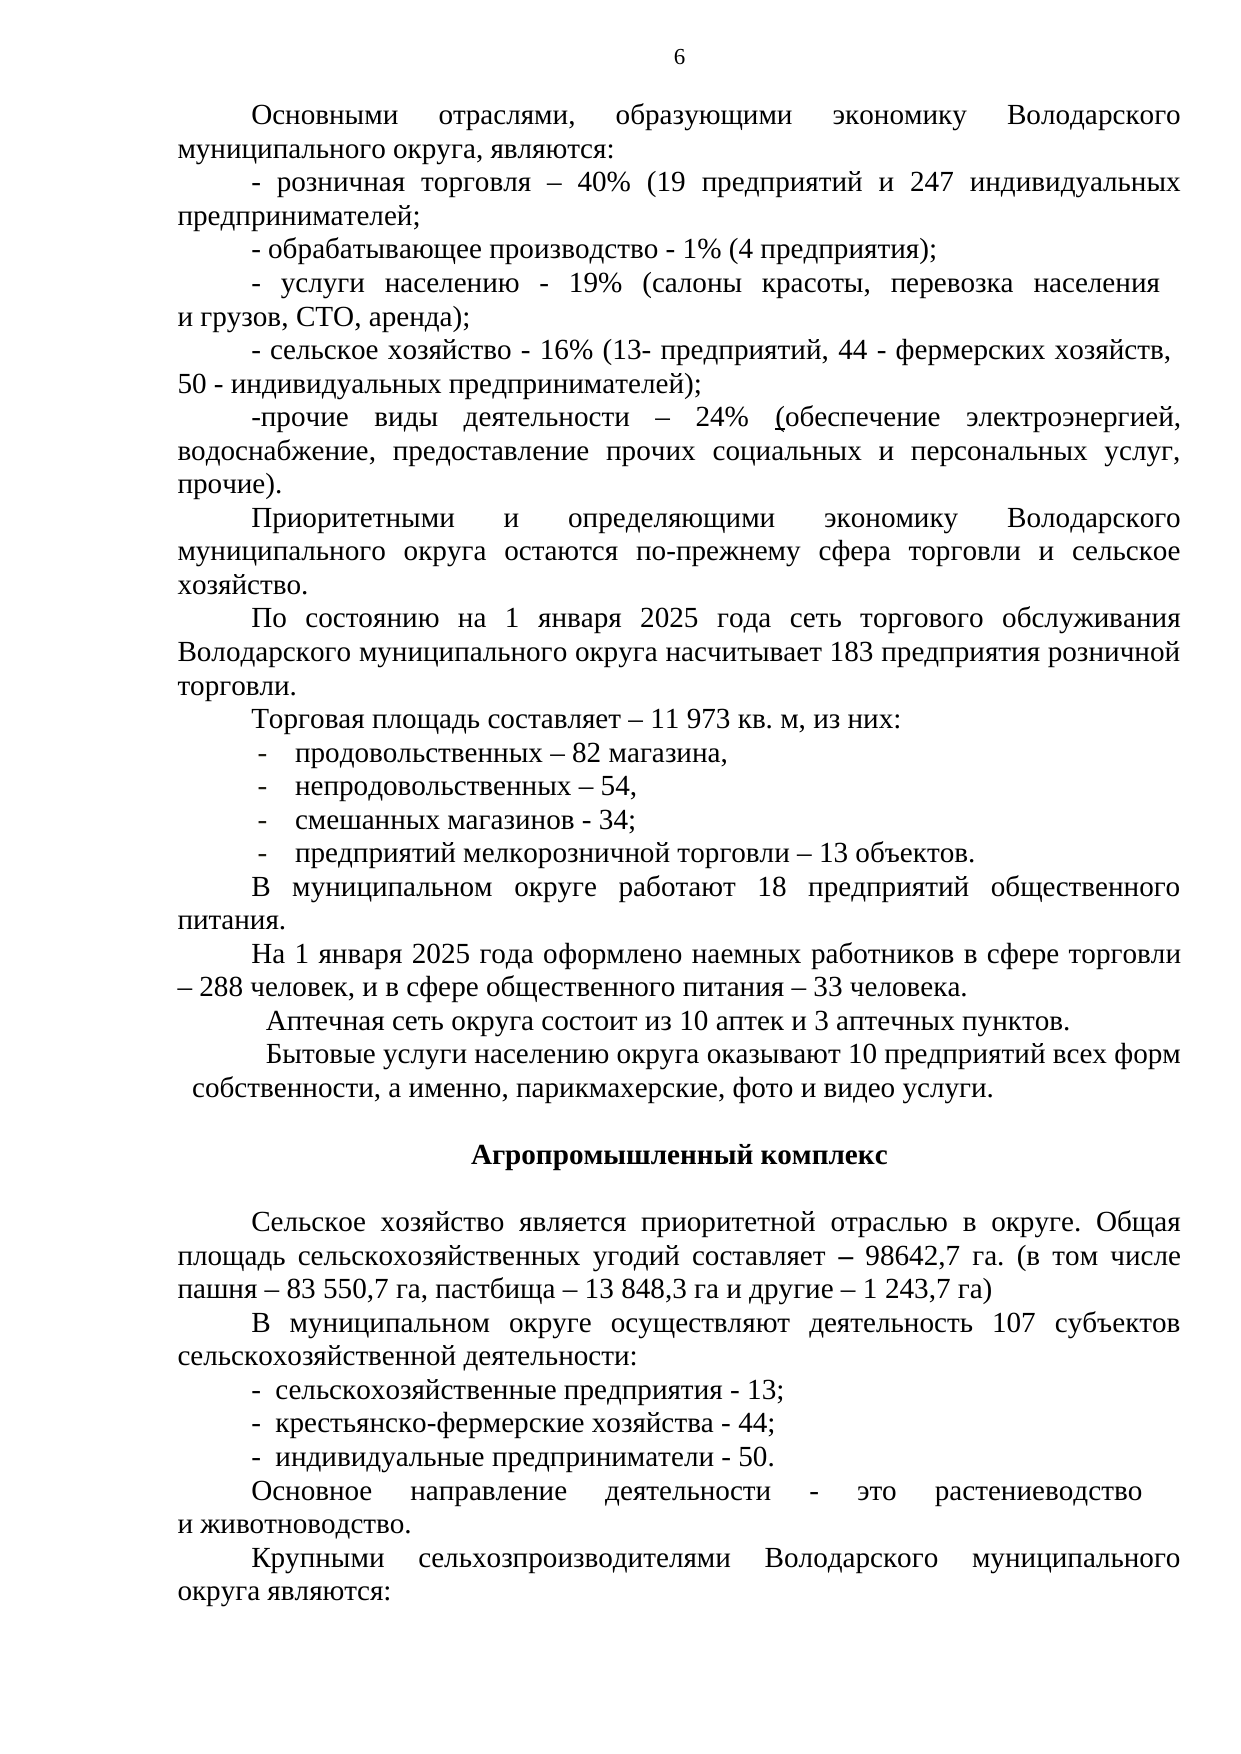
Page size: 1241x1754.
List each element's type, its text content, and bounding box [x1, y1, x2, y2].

text - обрабатывающее производство - 1% (4 предприятия); [177, 232, 1181, 265]
text На 1 января 2025 года оформлено наемных работников в сфере торговли – 288 человек, и в сфере общественного питания – 33 человека. [177, 936, 1181, 1003]
list предприятий мелкорозничной торговли – 13 объектов. [257, 835, 1181, 869]
text - индивидуальные предприниматели - 50. [177, 1439, 1181, 1473]
text Агропромышленный комплекс [177, 1137, 1181, 1171]
list продовольственных – 82 магазина, [257, 735, 1181, 768]
text Бытовые услуги населению округа оказывают 10 предприятий всех форм собственности, а именно, парикмахерские, фото и видео услуги. [192, 1037, 1181, 1104]
text - розничная торговля – 40% (19 предприятий и 247 индивидуальных предпринимателей; [177, 164, 1181, 232]
text По состоянию на 1 января 2025 года сеть торгового обслуживания Володарского муниципального округа насчитывает 183 предприятия розничной торговли. [177, 601, 1181, 701]
text - крестьянско-фермерские хозяйства - 44; [177, 1406, 1181, 1439]
text - сельскохозяйственные предприятия - 13; [177, 1372, 1181, 1406]
text Сельское хозяйство является приоритетной отраслью в округе. Общая площадь сельскохозяйственных угодий составляет – 98642,7 га. (в том числе пашня – 83 550,7 га, пастбища – 13 848,3 га и другие – 1 243,7 га) [177, 1204, 1181, 1305]
list непродовольственных – 54, [257, 768, 1181, 802]
text В муниципальном округе работают 18 предприятий общественного питания. [177, 869, 1181, 936]
text Основное направление деятельности - это растениеводство и животноводство. [177, 1473, 1181, 1540]
text В муниципальном округе осуществляют деятельность 107 субъектов сельскохозяйственной деятельности: [177, 1305, 1181, 1372]
text - сельское хозяйство - 16% (13- предприятий, 44 - фермерских хозяйств, 50 - индивидуальных предпринимателей); [177, 332, 1181, 399]
list смешанных магазинов - 34; [257, 802, 1181, 835]
text -прочие виды деятельности – 24% (обеспечение электроэнергией, водоснабжение, предоставление прочих социальных и персональных услуг, прочие). [177, 399, 1181, 500]
text - услуги населению - 19% (салоны красоты, перевозка населения и грузов, СТО, аренда); [177, 265, 1181, 332]
text Крупными сельхозпроизводителями Володарского муниципального округа являются: [177, 1540, 1181, 1607]
text Аптечная сеть округа состоит из 10 аптек и 3 аптечных пунктов. [192, 1003, 1181, 1037]
text Приоритетными и определяющими экономику Володарского муниципального округа остаются по-прежнему сфера торговли и сельское хозяйство. [177, 500, 1181, 601]
text Торговая площадь составляет – 11 973 кв. м, из них: [177, 701, 1181, 735]
text Основными отраслями, образующими экономику Володарского муниципального округа, являются: [177, 97, 1181, 164]
